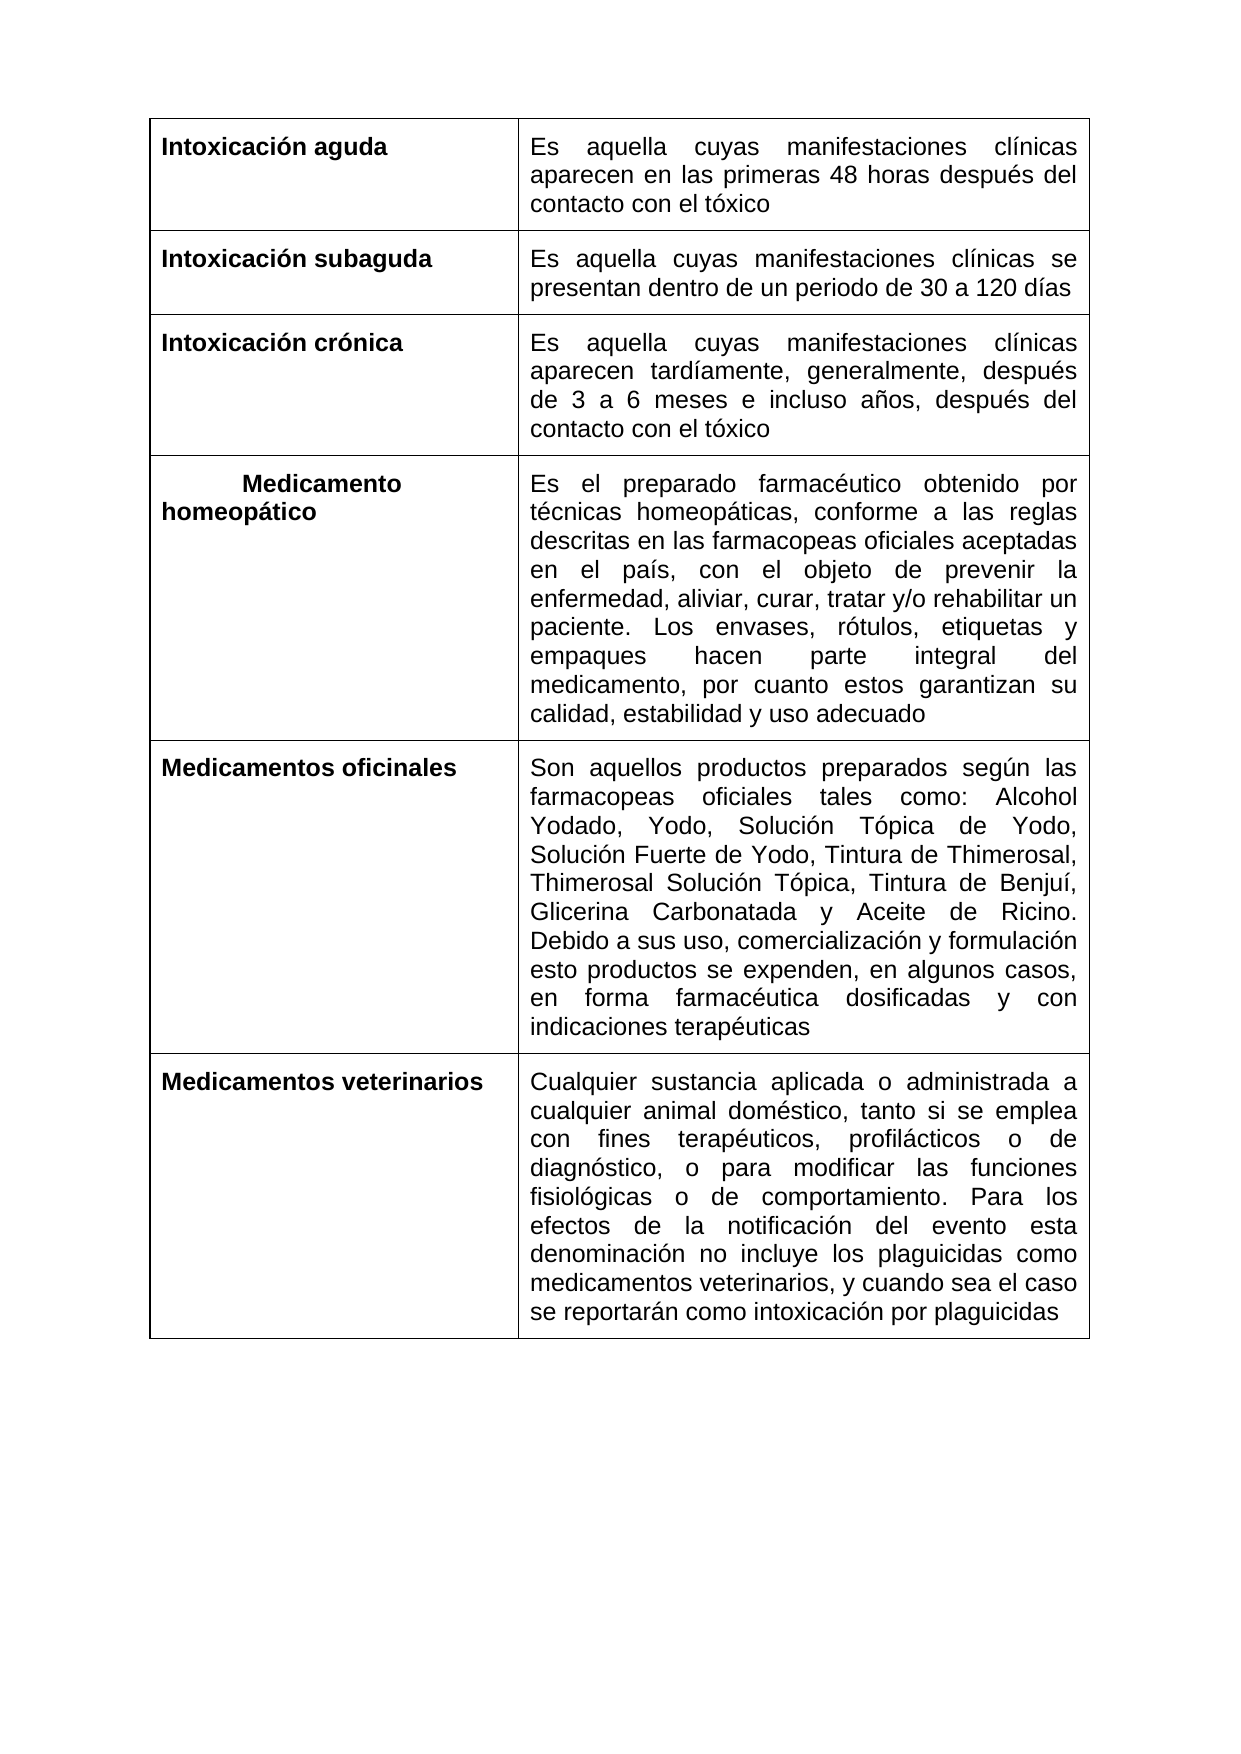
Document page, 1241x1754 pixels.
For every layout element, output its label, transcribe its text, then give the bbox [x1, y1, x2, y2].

table_cell Medicamentos veterinarios [151, 1054, 518, 1338]
table_cell Es aquella cuyas manifestaciones clínicas se presentan dentro de un periodo de 30 a 120 días [519, 231, 1089, 314]
table_cell Medicamentos oficinales [151, 741, 518, 1053]
table_cell Es aquella cuyas manifestaciones clínicas aparecen tardíamente, generalmente, después de 3 a 6 meses e incluso años, después del contacto con el tóxico [519, 315, 1089, 455]
table_cell Intoxicación crónica [151, 315, 518, 455]
table_cell Medicamento homeopático [151, 456, 518, 740]
table_cell Intoxicación aguda [151, 119, 518, 230]
table_cell Cualquier sustancia aplicada o administrada a cualquier animal doméstico, tanto si se emplea con fines terapéuticos, profilácticos o de diagnóstico, o para modificar las funciones fisiológicas o de comportamiento. Para los efectos de la notificación del evento esta denominación no incluye los plaguicidas como medicamentos veterinarios, y cuando sea el caso se reportarán como intoxicación por plaguicidas [519, 1054, 1089, 1338]
table_cell Es el preparado farmacéutico obtenido por técnicas homeopáticas, conforme a las reglas descritas en las farmacopeas oficiales aceptadas en el país, con el objeto de prevenir la enfermedad, aliviar, curar, tratar y/o rehabilitar un paciente. Los envases, rótulos, etiquetas y empaques hacen parte integral del medicamento, por cuanto estos garantizan su calidad, estabilidad y uso adecuado [519, 456, 1089, 740]
table_cell Es aquella cuyas manifestaciones clínicas aparecen en las primeras 48 horas después del contacto con el tóxico [519, 119, 1089, 230]
table_cell Son aquellos productos preparados según las farmacopeas oficiales tales como: Alcohol Yodado, Yodo, Solución Tópica de Yodo, Solución Fuerte de Yodo, Tintura de Thimerosal, Thimerosal Solución Tópica, Tintura de Benjuí, Glicerina Carbonatada y Aceite de Ricino. Debido a sus uso, comercialización y formulación esto productos se expenden, en algunos casos, en forma farmacéutica dosificadas y con indicaciones terapéuticas [519, 741, 1089, 1053]
table_cell Intoxicación subaguda [151, 231, 518, 314]
